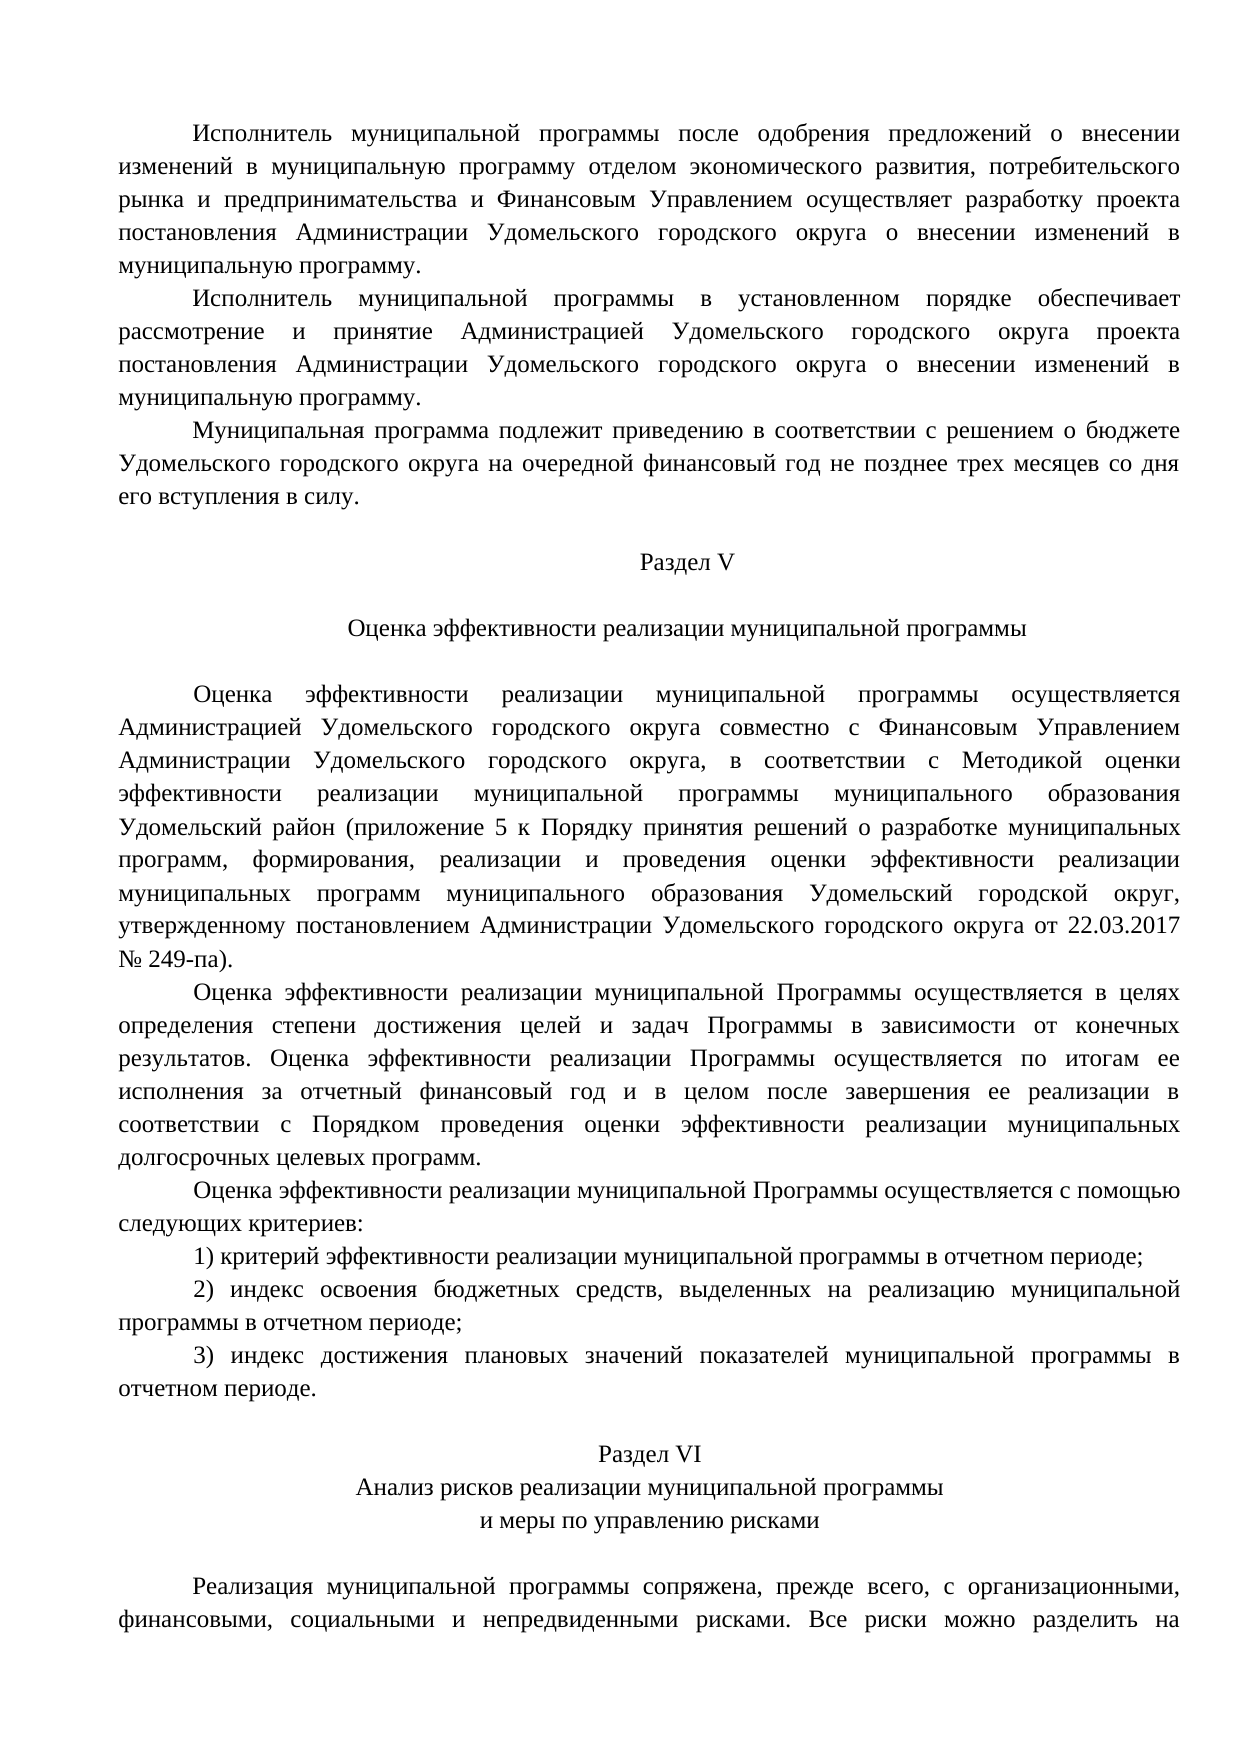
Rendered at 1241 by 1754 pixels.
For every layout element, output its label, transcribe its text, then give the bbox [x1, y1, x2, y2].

text и меры по управлению рисками [118, 1505, 1181, 1534]
text Оценка эффективности реализации муниципальной Программы осуществляется в целях определения степени достижения целей и задач Программы в зависимости от конечных результатов. Оценка эффективности реализации Программы осуществляется по итогам ее исполнения за отчетный финансовый год и в целом после завершения ее реализации в соответствии с Порядком проведения оценки эффективности реализации муниципальных долгосрочных целевых программ. [118, 977, 1181, 1171]
text Оценка эффективности реализации муниципальной программы осуществляется Администрацией Удомельского городского округа совместно с Финансовым Управлением Администрации Удомельского городского округа, в соответствии с Методикой оценки эффективности реализации муниципальной программы муниципального образования Удомельский район (приложение 5 к Порядку принятия решений о разработке муниципальных программ, формирования, реализации и проведения оценки эффективности реализации муниципальных программ муниципального образования Удомельский городской округ, утвержденному постановлением Администрации Удомельского городского округа от 22.03.2017 № 249-па). [118, 679, 1181, 972]
text Муниципальная программа подлежит приведению в соответствии с решением о бюджете Удомельского городского округа на очередной финансовый год не позднее трех месяцев со дня его вступления в силу. [118, 415, 1181, 510]
text Раздел VI [118, 1439, 1181, 1468]
text Исполнитель муниципальной программы в установленном порядке обеспечивает рассмотрение и принятие Администрацией Удомельского городского округа проекта постановления Администрации Удомельского городского округа о внесении изменений в муниципальную программу. [118, 283, 1181, 411]
text Анализ рисков реализации муниципальной программы [118, 1472, 1181, 1501]
text Оценка эффективности реализации муниципальной программы [118, 613, 1181, 642]
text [118, 1571, 1181, 1633]
text 1) критерий эффективности реализации муниципальной программы в отчетном периоде; [118, 1241, 1181, 1269]
text Оценка эффективности реализации муниципальной Программы осуществляется с помощью следующих критериев: [118, 1175, 1181, 1237]
text Исполнитель муниципальной программы после одобрения предложений о внесении изменений в муниципальную программу отделом экономического развития, потребительского рынка и предпринимательства и Финансовым Управлением осуществляет разработку проекта постановления Администрации Удомельского городского округа о внесении изменений в муниципальную программу. [118, 118, 1181, 279]
text 3) индекс достижения плановых значений показателей муниципальной программы в отчетном периоде. [118, 1340, 1181, 1402]
text Раздел V [118, 547, 1181, 576]
text 2) индекс освоения бюджетных средств, выделенных на реализацию муниципальной программы в отчетном периоде; [118, 1274, 1181, 1336]
